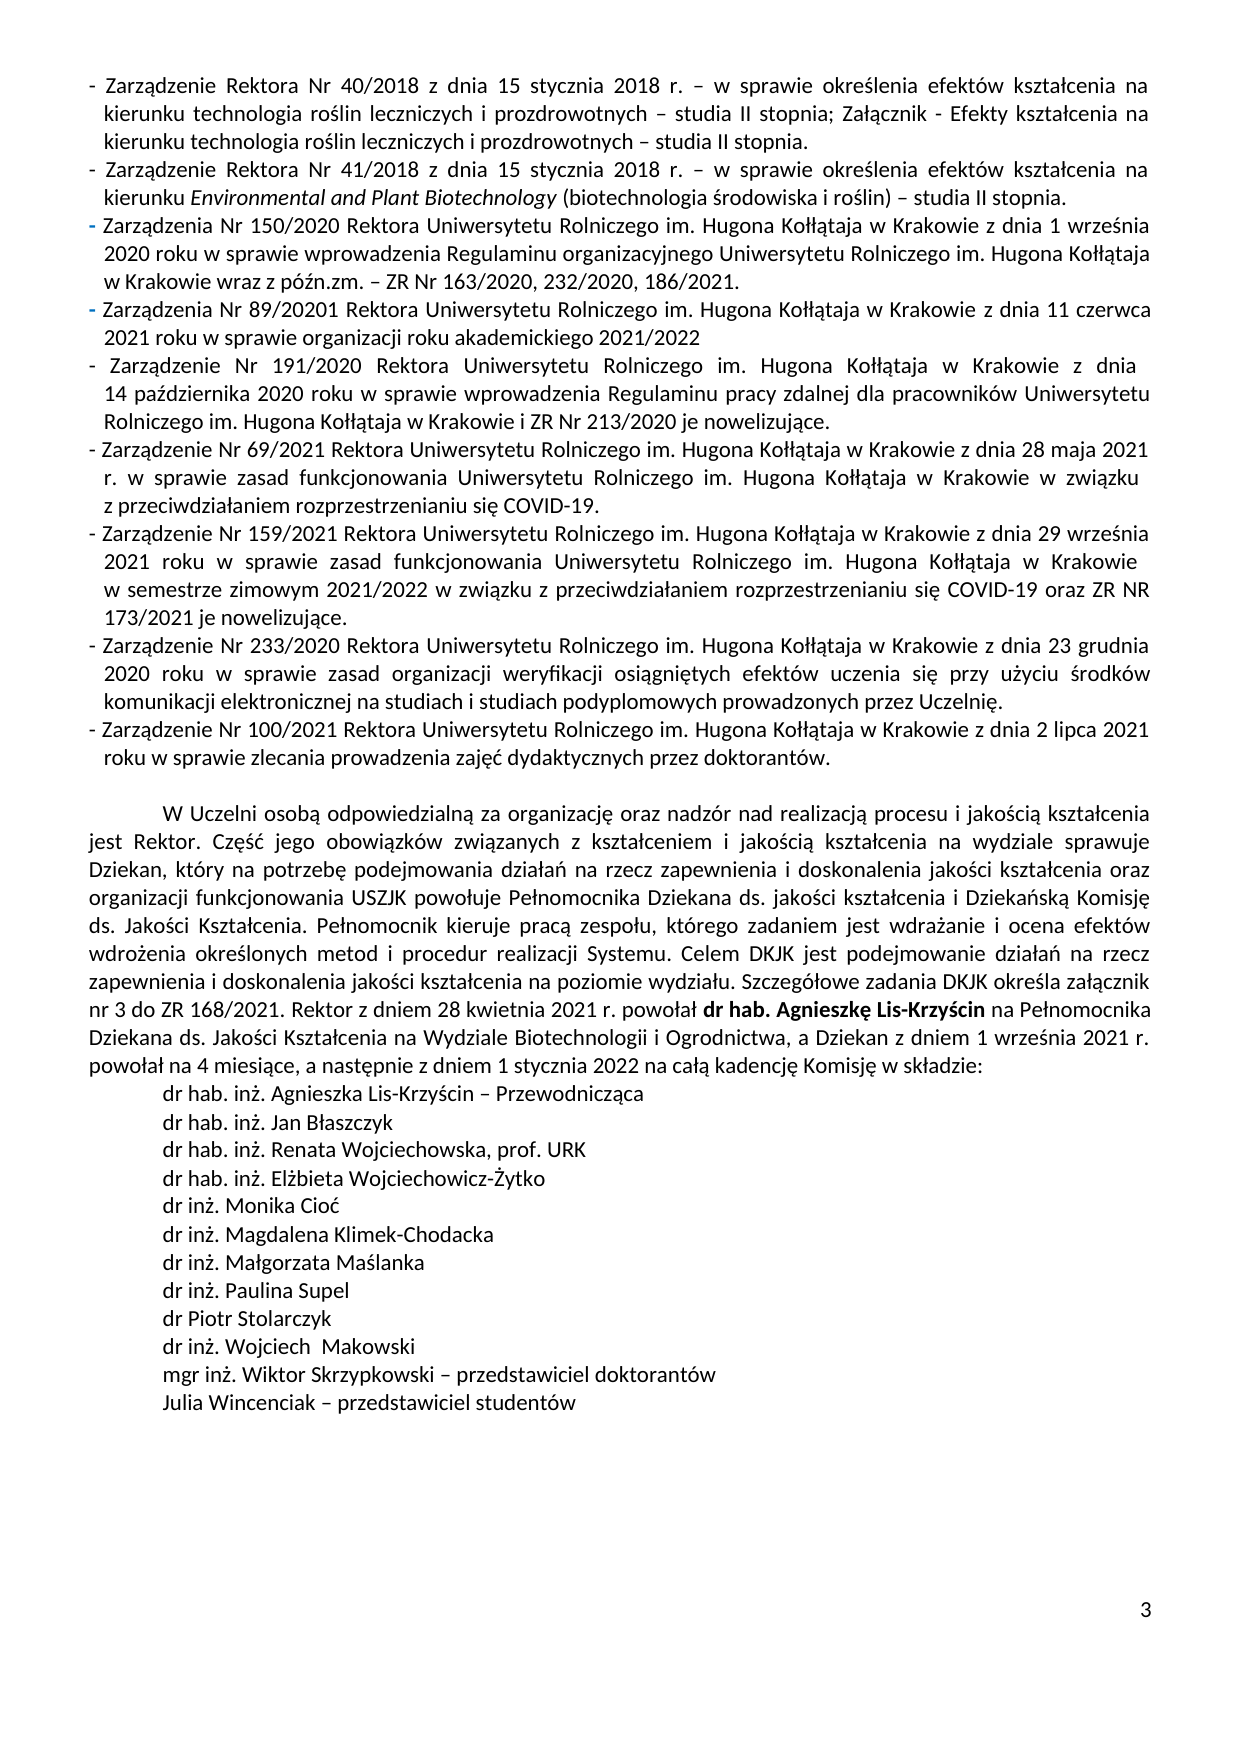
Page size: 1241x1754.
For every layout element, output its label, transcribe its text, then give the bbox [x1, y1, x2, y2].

text dr inż. Małgorzata Maślanka [162, 1248, 1152, 1276]
text dr hab. inż. Agnieszka Lis-Krzyścin – Przewodnicząca [89, 1079, 1152, 1108]
text - Zarządzenie Nr 100/2021 Rektora Uniwersytetu Rolniczego im. Hugona Kołłątaja w Krakowie z dnia 2 lipca 2021 roku w sprawie zlecania prowadzenia zajęć dydaktycznych przez doktorantów. [89, 715, 1152, 771]
text dr inż. Monika Cioć [162, 1192, 1152, 1220]
text - Zarządzenie Nr 233/2020 Rektora Uniwersytetu Rolniczego im. Hugona Kołłątaja w Krakowie z dnia 23 grudnia 2020 roku w sprawie zasad organizacji weryfikacji osiągniętych efektów uczenia się przy użyciu środków komunikacji elektronicznej na studiach i studiach podyplomowych prowadzonych przez Uczelnię. [89, 631, 1152, 715]
text - Zarządzenie Rektora Nr 40/2018 z dnia 15 stycznia 2018 r. – w sprawie określenia efektów kształcenia na kierunku technologia roślin leczniczych i prozdrowotnych – studia II stopnia; Załącznik - Efekty kształcenia na kierunku technologia roślin leczniczych i prozdrowotnych – studia II stopnia. [89, 71, 1152, 155]
text Julia Wincenciak – przedstawiciel studentów [162, 1388, 1152, 1416]
text dr hab. inż. Renata Wojciechowska, prof. URK [162, 1136, 1152, 1164]
text dr inż. Magdalena Klimek-Chodacka [162, 1220, 1152, 1248]
text - Zarządzenia Nr 150/2020 Rektora Uniwersytetu Rolniczego im. Hugona Kołłątaja w Krakowie z dnia 1 września 2020 roku w sprawie wprowadzenia Regulaminu organizacyjnego Uniwersytetu Rolniczego im. Hugona Kołłątaja w Krakowie wraz z późn.zm. – ZR Nr 163/2020, 232/2020, 186/2021. [89, 211, 1152, 295]
text dr hab. inż. Elżbieta Wojciechowicz-Żytko [162, 1164, 1152, 1192]
text - Zarządzenie Nr 159/2021 Rektora Uniwersytetu Rolniczego im. Hugona Kołłątaja w Krakowie z dnia 29 września 2021 roku w sprawie zasad funkcjonowania Uniwersytetu Rolniczego im. Hugona Kołłątaja w Krakowie w semestrze zimowym 2021/2022 w związku z przeciwdziałaniem rozprzestrzenianiu się COVID-19 oraz ZR NR 173/2021 je nowelizujące. [89, 519, 1152, 631]
text - Zarządzenie Nr 191/2020 Rektora Uniwersytetu Rolniczego im. Hugona Kołłątaja w Krakowie z dnia 14 października 2020 roku w sprawie wprowadzenia Regulaminu pracy zdalnej dla pracowników Uniwersytetu Rolniczego im. Hugona Kołłątaja w Krakowie i ZR Nr 213/2020 je nowelizujące. [89, 351, 1152, 435]
text dr inż. Paulina Supel [162, 1276, 1152, 1304]
text mgr inż. Wiktor Skrzypkowski – przedstawiciel doktorantów [162, 1360, 1152, 1388]
text dr Piotr Stolarczyk [162, 1304, 1152, 1332]
text W Uczelni osobą odpowiedzialną za organizację oraz nadzór nad realizacją procesu i jakością kształcenia jest Rektor. Część jego obowiązków związanych z kształceniem i jakością kształcenia na wydziale sprawuje Dziekan, który na potrzebę podejmowania działań na rzecz zapewnienia i doskonalenia jakości kształcenia oraz organizacji funkcjonowania USZJK powołuje Pełnomocnika Dziekana ds. jakości kształcenia i Dziekańską Komisję ds. Jakości Kształcenia. Pełnomocnik kieruje pracą zespołu, którego zadaniem jest wdrażanie i ocena efektów wdrożenia określonych metod i procedur realizacji Systemu. Celem DKJK jest podejmowanie działań na rzecz zapewnienia i doskonalenia jakości kształcenia na poziomie wydziału. Szczegółowe zadania DKJK określa załącznik nr 3 do ZR 168/2021. Rektor z dniem 28 kwietnia 2021 r. powołał dr hab. Agnieszkę Lis-Krzyścin na Pełnomocnika Dziekana ds. Jakości Kształcenia na Wydziale Biotechnologii i Ogrodnictwa, a Dziekan z dniem 1 września 2021 r. powołał na 4 miesiące, a następnie z dniem 1 stycznia 2022 na całą kadencję Komisję w składzie: [89, 996, 1152, 1079]
text - Zarządzenie Rektora Nr 41/2018 z dnia 15 stycznia 2018 r. – w sprawie określenia efektów kształcenia na kierunku Environmental and Plant Biotechnology (biotechnologia środowiska i roślin) – studia II stopnia. [89, 155, 1152, 211]
text - Zarządzenia Nr 89/20201 Rektora Uniwersytetu Rolniczego im. Hugona Kołłątaja w Krakowie z dnia 11 czerwca 2021 roku w sprawie organizacji roku akademickiego 2021/2022 [89, 295, 1152, 351]
text - Zarządzenie Nr 69/2021 Rektora Uniwersytetu Rolniczego im. Hugona Kołłątaja w Krakowie z dnia 28 maja 2021 r. w sprawie zasad funkcjonowania Uniwersytetu Rolniczego im. Hugona Kołłątaja w Krakowie w związku z przeciwdziałaniem rozprzestrzenianiu się COVID-19. [89, 435, 1152, 519]
text dr hab. inż. Jan Błaszczyk [162, 1108, 1152, 1136]
text dr inż. Wojciech Makowski [162, 1332, 1152, 1360]
